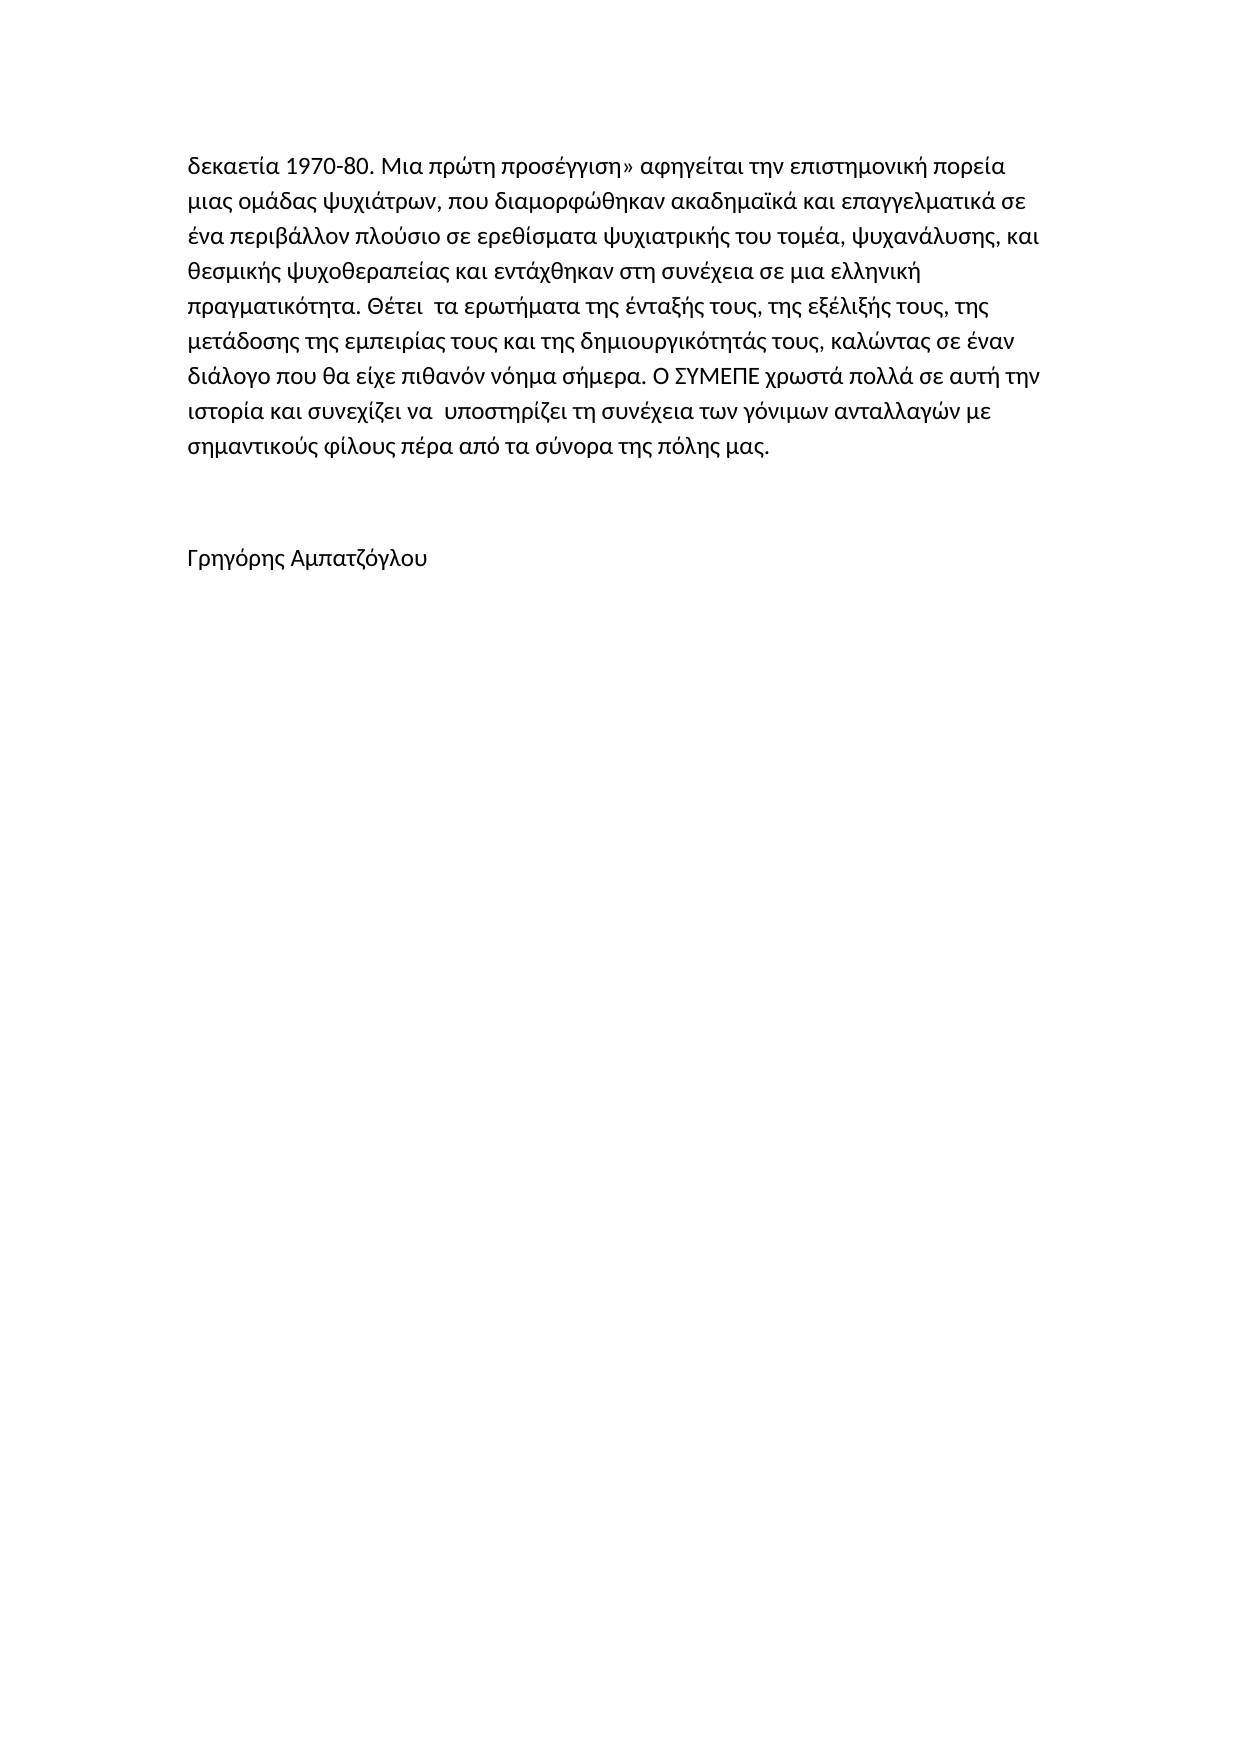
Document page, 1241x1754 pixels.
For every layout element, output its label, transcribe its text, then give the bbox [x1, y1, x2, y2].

text Γρηγόρης Αμπατζόγλου [187, 542, 1053, 572]
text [187, 150, 1053, 461]
